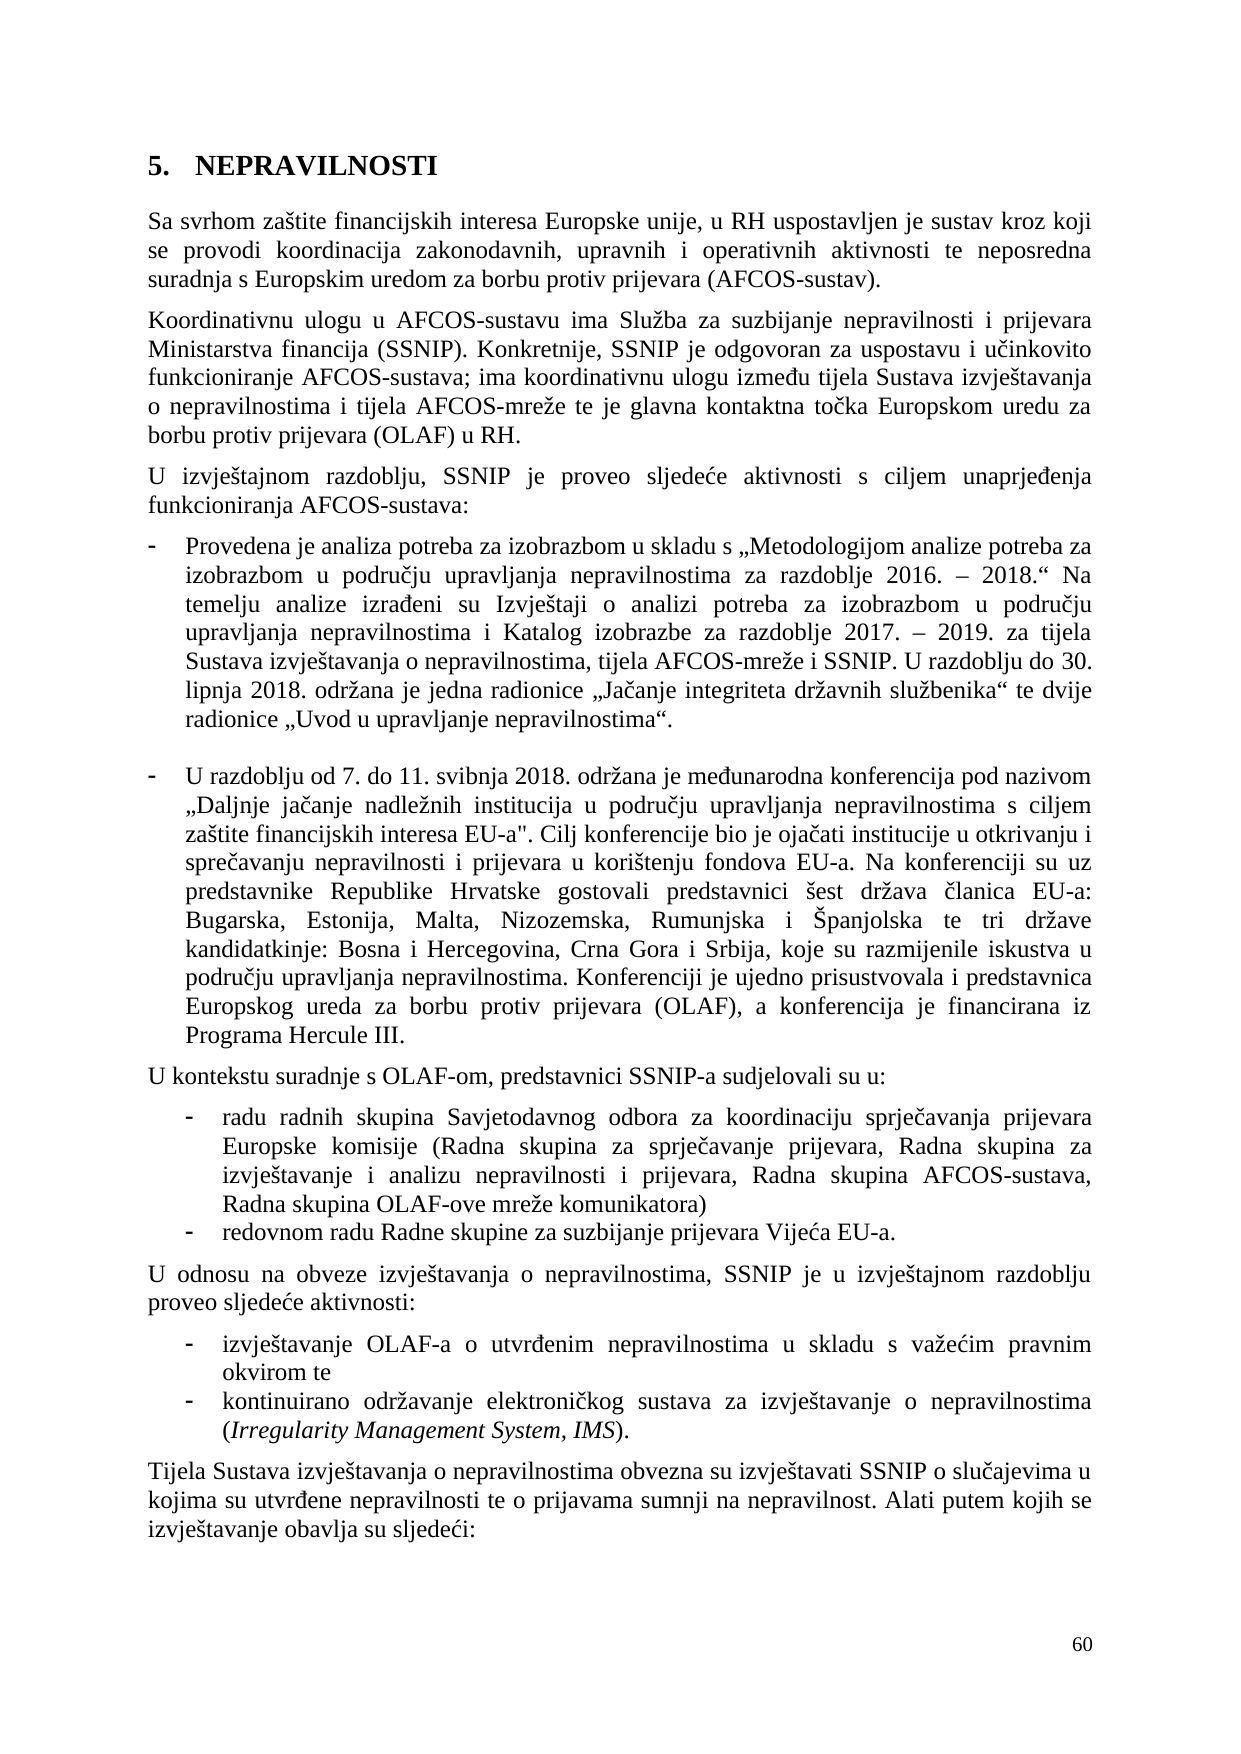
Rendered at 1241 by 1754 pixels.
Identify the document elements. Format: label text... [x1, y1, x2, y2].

text Tijela Sustava izvještavanja o nepravilnostima obvezna su izvještavati SSNIP o slučajevima u kojima su utvrđene nepravilnosti te o prijavama sumnji na nepravilnost. Alati putem kojih se izvještavanje obavlja su sljedeći: [148, 1456, 1093, 1542]
list U razdoblju od 7. do 11. svibnja 2018. održana je međunarodna konferencija pod nazivom „Daljnje jačanje nadležnih institucija u području upravljanja nepravilnostima s ciljem zaštite financijskih interesa EU-a". Cilj konferencije bio je ojačati institucije u otkrivanju i sprečavanju nepravilnosti i prijevara u korištenju fondova EU-a. Na konferenciji su uz predstavnike Republike Hrvatske gostovali predstavnici šest država članica EU-a: Bugarska, Estonija, Malta, Nizozemska, Rumunjska i Španjolska te tri države kandidatkinje: Bosna i Hercegovina, Crna Gora i Srbija, koje su razmijenile iskustva u području upravljanja nepravilnostima. Konferenciji je ujedno prisustvovala i predstavnica Europskog ureda za borbu protiv prijevara (OLAF), a konferencija je financirana iz Programa Hercule III. [148, 761, 1093, 1049]
text U odnosu na obveze izvještavanja o nepravilnostima, SSNIP je u izvještajnom razdoblju proveo sljedeće aktivnosti: [148, 1259, 1093, 1316]
text Sa svrhom zaštite financijskih interesa Europske unije, u RH uspostavljen je sustav kroz koji se provodi koordinacija zakonodavnih, upravnih i operativnih aktivnosti te neposredna suradnja s Europskim uredom za borbu protiv prijevara (AFCOS-sustav). [148, 206, 1093, 292]
subtitle NEPRAVILNOSTI [148, 148, 1093, 181]
text Koordinativnu ulogu u AFCOS-sustavu ima Služba za suzbijanje nepravilnosti i prijevara Ministarstva financija (SSNIP). Konkretnije, SSNIP je odgovoran za uspostavu i učinkovito funkcioniranje AFCOS-sustava; ima koordinativnu ulogu između tijela Sustava izvještavanja o nepravilnostima i tijela AFCOS-mreže te je glavna kontaktna točka Europskom uredu za borbu protiv prijevara (OLAF) u RH. [148, 305, 1093, 449]
text U izvještajnom razdoblju, SSNIP je proveo sljedeće aktivnosti s ciljem unaprjeđenja funkcioniranja AFCOS-sustava: [148, 461, 1093, 519]
list kontinuirano održavanje elektroničkog sustava za izvještavanje o nepravilnostima (Irregularity Management System, IMS). [185, 1386, 1093, 1444]
list izvještavanje OLAF-a o utvrđenim nepravilnostima u skladu s važećim pravnim okvirom te [185, 1329, 1093, 1386]
text U kontekstu suradnje s OLAF-om, predstavnici SSNIP-a sudjelovali su u: [148, 1061, 1093, 1090]
list redovnom radu Radne skupine za suzbijanje prijevara Vijeća EU-a. [185, 1217, 1093, 1246]
list Provedena je analiza potreba za izobrazbom u skladu s „Metodologijom analize potreba za izobrazbom u području upravljanja nepravilnostima za razdoblje 2016. – 2018.“ Na temelju analize izrađeni su Izvještaji o analizi potreba za izobrazbom u području upravljanja nepravilnostima i Katalog izobrazbe za razdoblje 2017. – 2019. za tijela Sustava izvještavanja o nepravilnostima, tijela AFCOS-mreže i SSNIP. U razdoblju do 30. lipnja 2018. održana je jedna radionice „Jačanje integriteta državnih službenika“ te dvije radionice „Uvod u upravljanje nepravilnostima“. [148, 531, 1093, 732]
list radu radnih skupina Savjetodavnog odbora za koordinaciju sprječavanja prijevara Europske komisije (Radna skupina za sprječavanje prijevara, Radna skupina za izvještavanje i analizu nepravilnosti i prijevara, Radna skupina AFCOS-sustava, Radna skupina OLAF-ove mreže komunikatora) [185, 1102, 1093, 1217]
